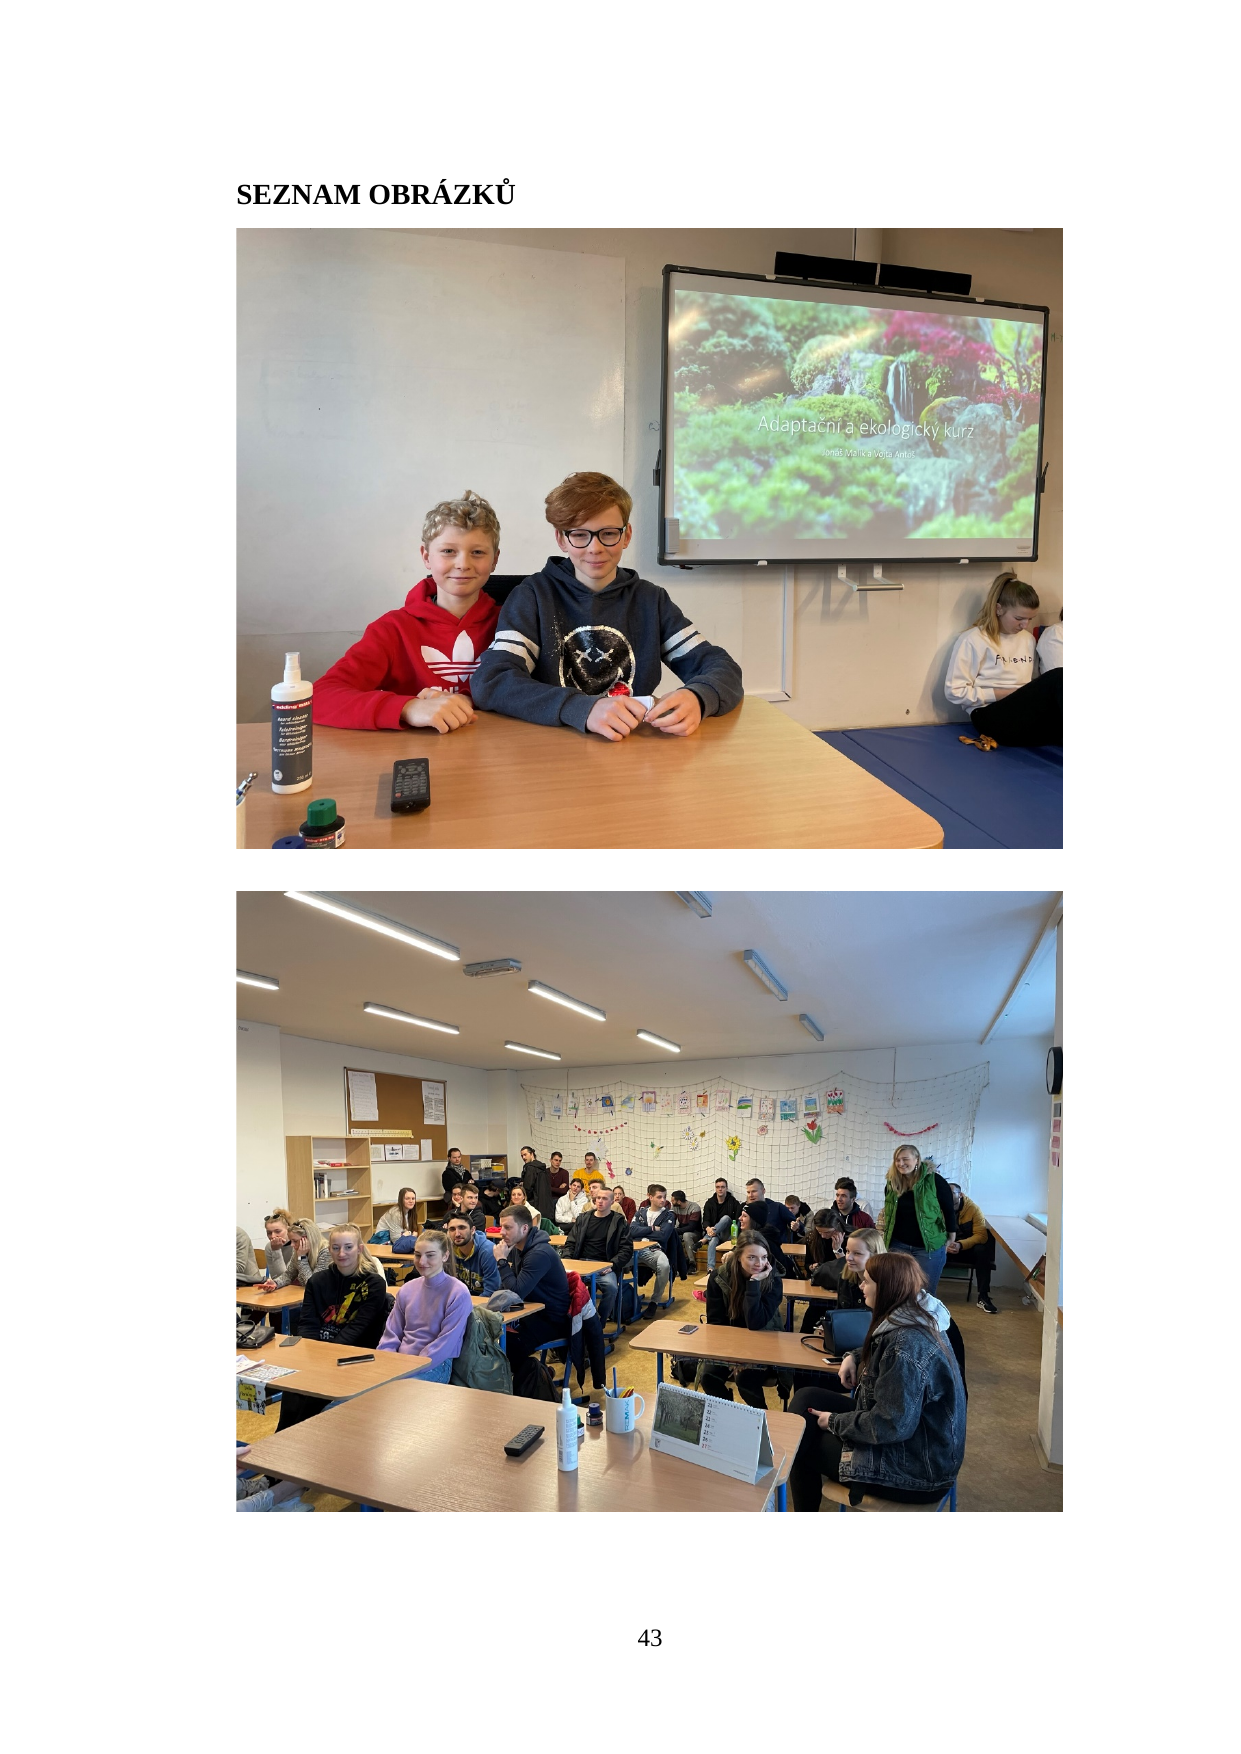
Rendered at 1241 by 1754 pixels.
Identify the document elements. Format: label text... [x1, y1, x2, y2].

picture [236, 228, 1063, 849]
subtitle SEZNAM OBRÁZKŮ [236, 177, 1063, 211]
picture [236, 891, 1063, 1512]
